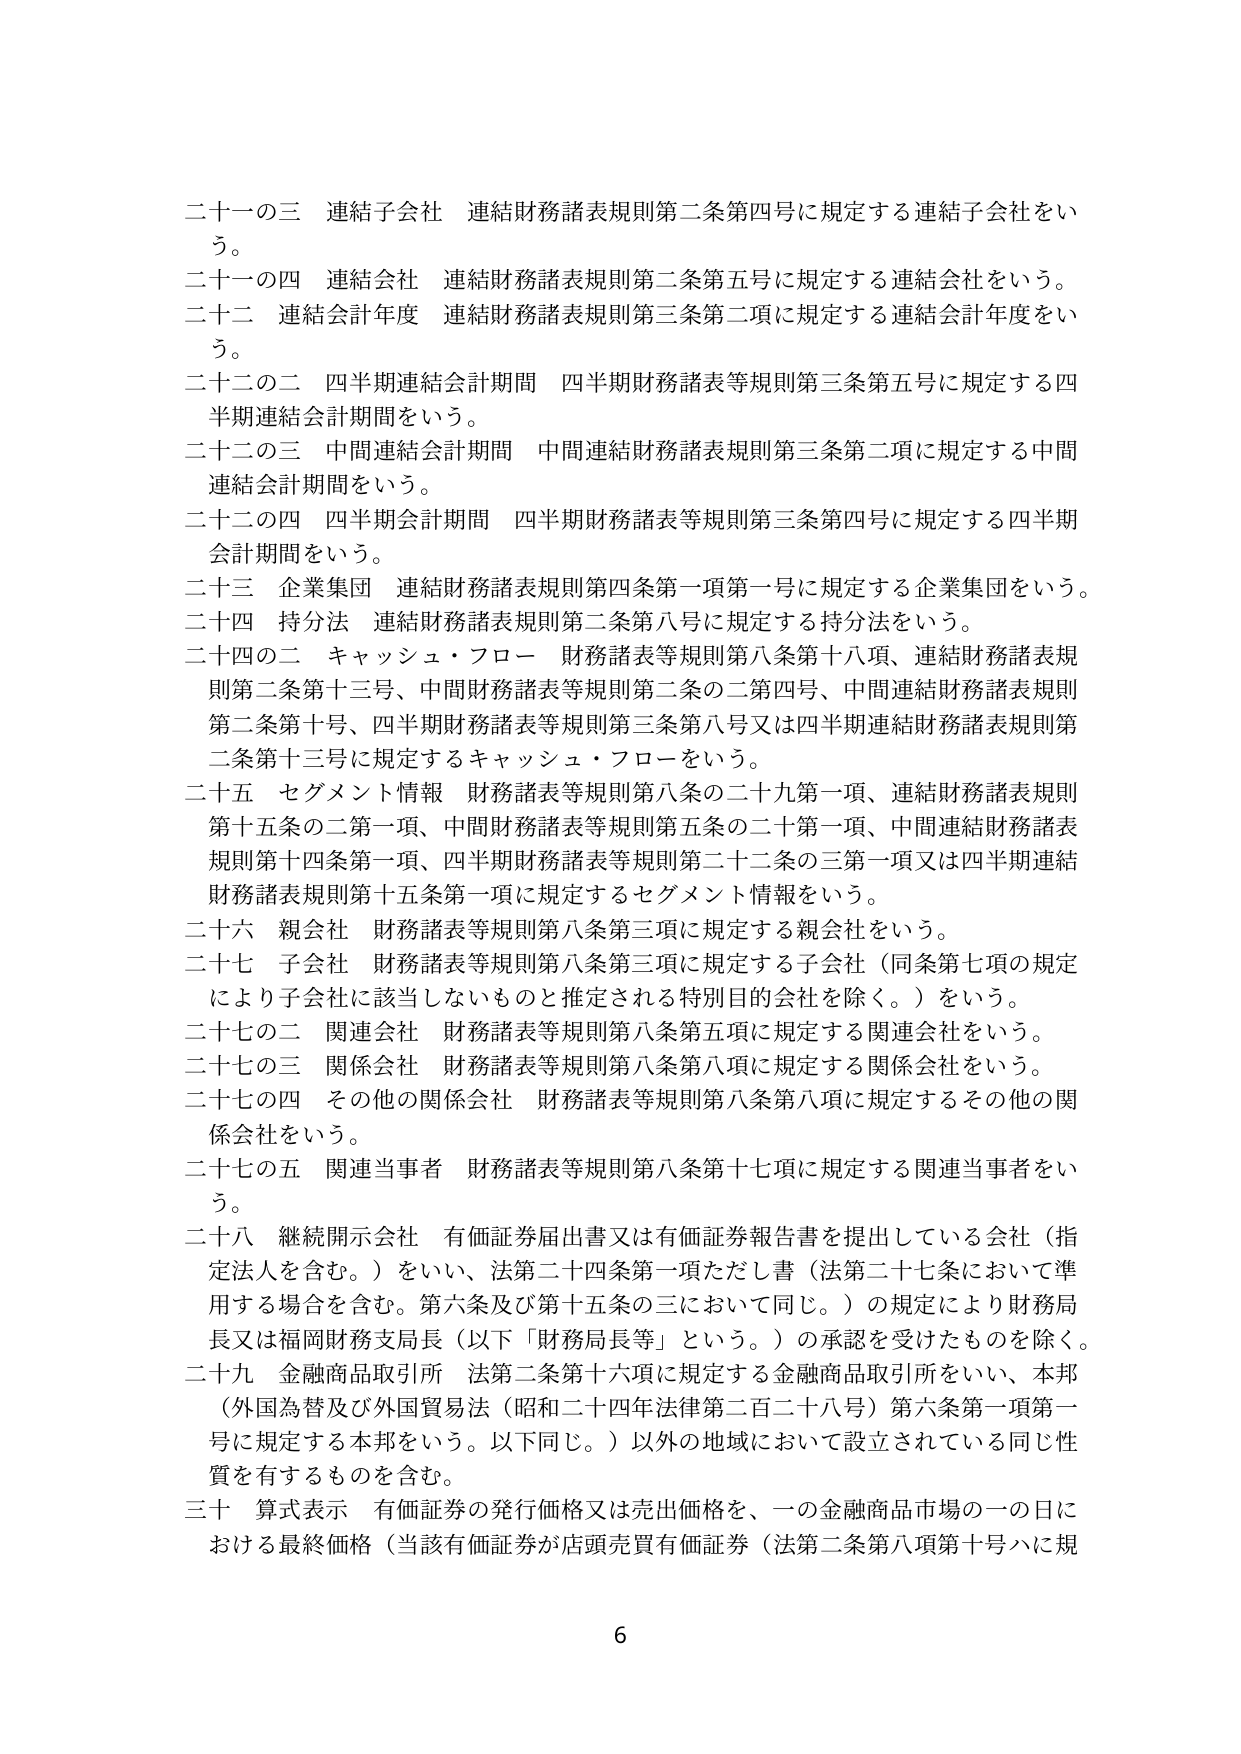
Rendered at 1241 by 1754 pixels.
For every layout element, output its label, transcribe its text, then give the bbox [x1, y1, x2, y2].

text 二十四の二 キャッシュ・フロー 財務諸表等規則第八条第十八項、連結財務諸表規則第二条第十三号、中間財務諸表等規則第二条の二第四号、中間連結財務諸表規則第二条第十号、四半期財務諸表等規則第三条第八号又は四半期連結財務諸表規則第二条第十三号に規定するキャッシュ・フローをいう。 [184, 638, 1079, 774]
text 二十六 親会社 財務諸表等規則第八条第三項に規定する親会社をいう。 [184, 911, 1079, 945]
text 二十七の四 その他の関係会社 財務諸表等規則第八条第八項に規定するその他の関係会社をいう。 [184, 1082, 1079, 1150]
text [184, 1492, 1079, 1560]
text 二十五 セグメント情報 財務諸表等規則第八条の二十九第一項、連結財務諸表規則第十五条の二第一項、中間財務諸表等規則第五条の二十第一項、中間連結財務諸表規則第十四条第一項、四半期財務諸表等規則第二十二条の三第一項又は四半期連結財務諸表規則第十五条第一項に規定するセグメント情報をいう。 [184, 774, 1079, 911]
text 二十三 企業集団 連結財務諸表規則第四条第一項第一号に規定する企業集団をいう。 [184, 569, 1079, 604]
text 二十二 連結会計年度 連結財務諸表規則第三条第二項に規定する連結会計年度をいう。 [184, 296, 1079, 364]
text 二十二の四 四半期会計期間 四半期財務諸表等規則第三条第四号に規定する四半期会計期間をいう。 [184, 501, 1079, 569]
text 二十一の四 連結会社 連結財務諸表規則第二条第五号に規定する連結会社をいう。 [184, 262, 1079, 296]
text 二十七 子会社 財務諸表等規則第八条第三項に規定する子会社（同条第七項の規定により子会社に該当しないものと推定される特別目的会社を除く。）をいう。 [184, 945, 1079, 1014]
text 二十四 持分法 連結財務諸表規則第二条第八号に規定する持分法をいう。 [184, 604, 1079, 638]
text 二十七の二 関連会社 財務諸表等規則第八条第五項に規定する関連会社をいう。 [184, 1014, 1079, 1048]
text 二十一の三 連結子会社 連結財務諸表規則第二条第四号に規定する連結子会社をいう。 [184, 194, 1079, 262]
text 二十七の三 関係会社 財務諸表等規則第八条第八項に規定する関係会社をいう。 [184, 1048, 1079, 1082]
text 二十二の二 四半期連結会計期間 四半期財務諸表等規則第三条第五号に規定する四半期連結会計期間をいう。 [184, 364, 1079, 433]
text 二十九 金融商品取引所 法第二条第十六項に規定する金融商品取引所をいい、本邦（外国為替及び外国貿易法（昭和二十四年法律第二百二十八号）第六条第一項第一号に規定する本邦をいう。以下同じ。）以外の地域において設立されている同じ性質を有するものを含む。 [184, 1355, 1079, 1492]
text 二十八 継続開示会社 有価証券届出書又は有価証券報告書を提出している会社（指定法人を含む。）をいい、法第二十四条第一項ただし書（法第二十七条において準用する場合を含む。第六条及び第十五条の三において同じ。）の規定により財務局長又は福岡財務支局長（以下「財務局長等」という。）の承認を受けたものを除く。 [184, 1219, 1079, 1355]
text 二十二の三 中間連結会計期間 中間連結財務諸表規則第三条第二項に規定する中間連結会計期間をいう。 [184, 433, 1079, 501]
text 二十七の五 関連当事者 財務諸表等規則第八条第十七項に規定する関連当事者をいう。 [184, 1150, 1079, 1219]
